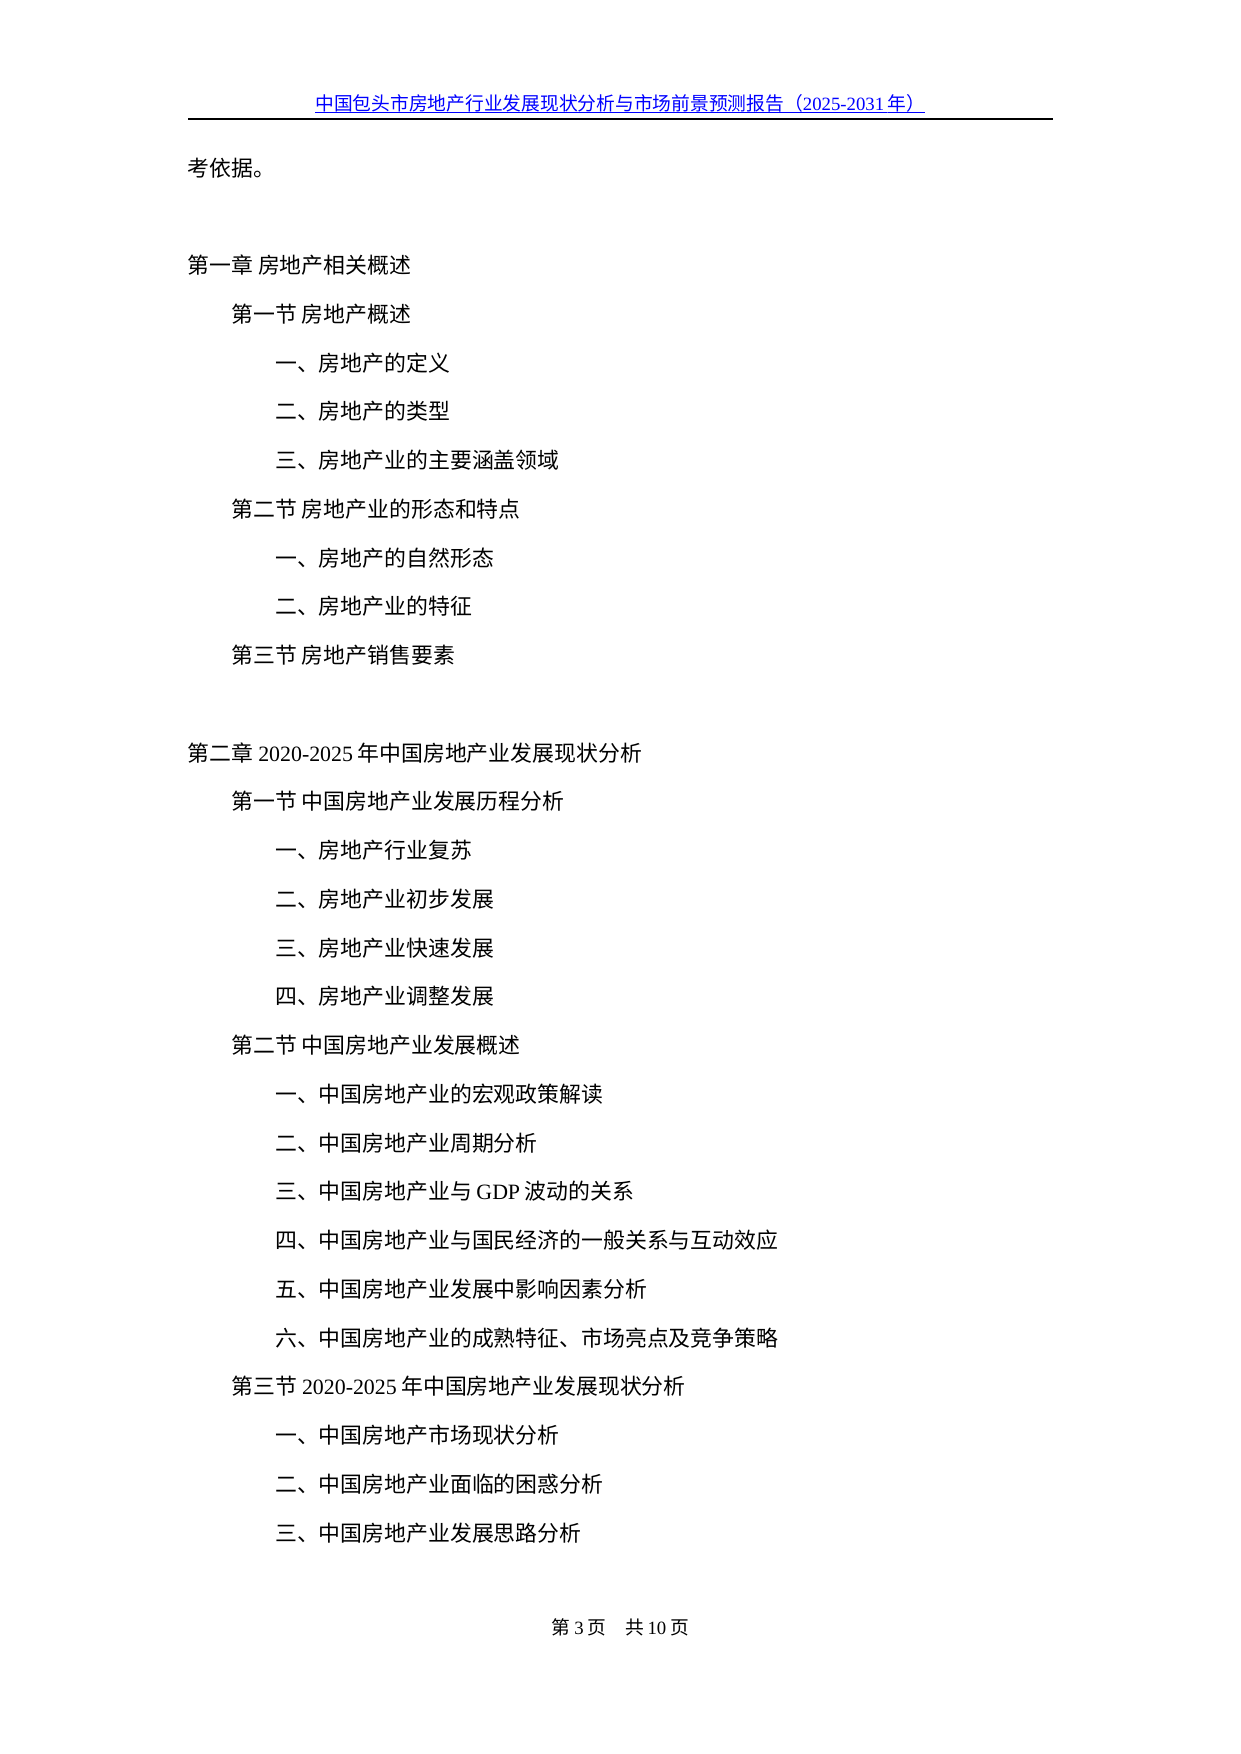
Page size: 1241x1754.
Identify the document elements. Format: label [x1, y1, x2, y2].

text [187, 150, 1053, 1548]
